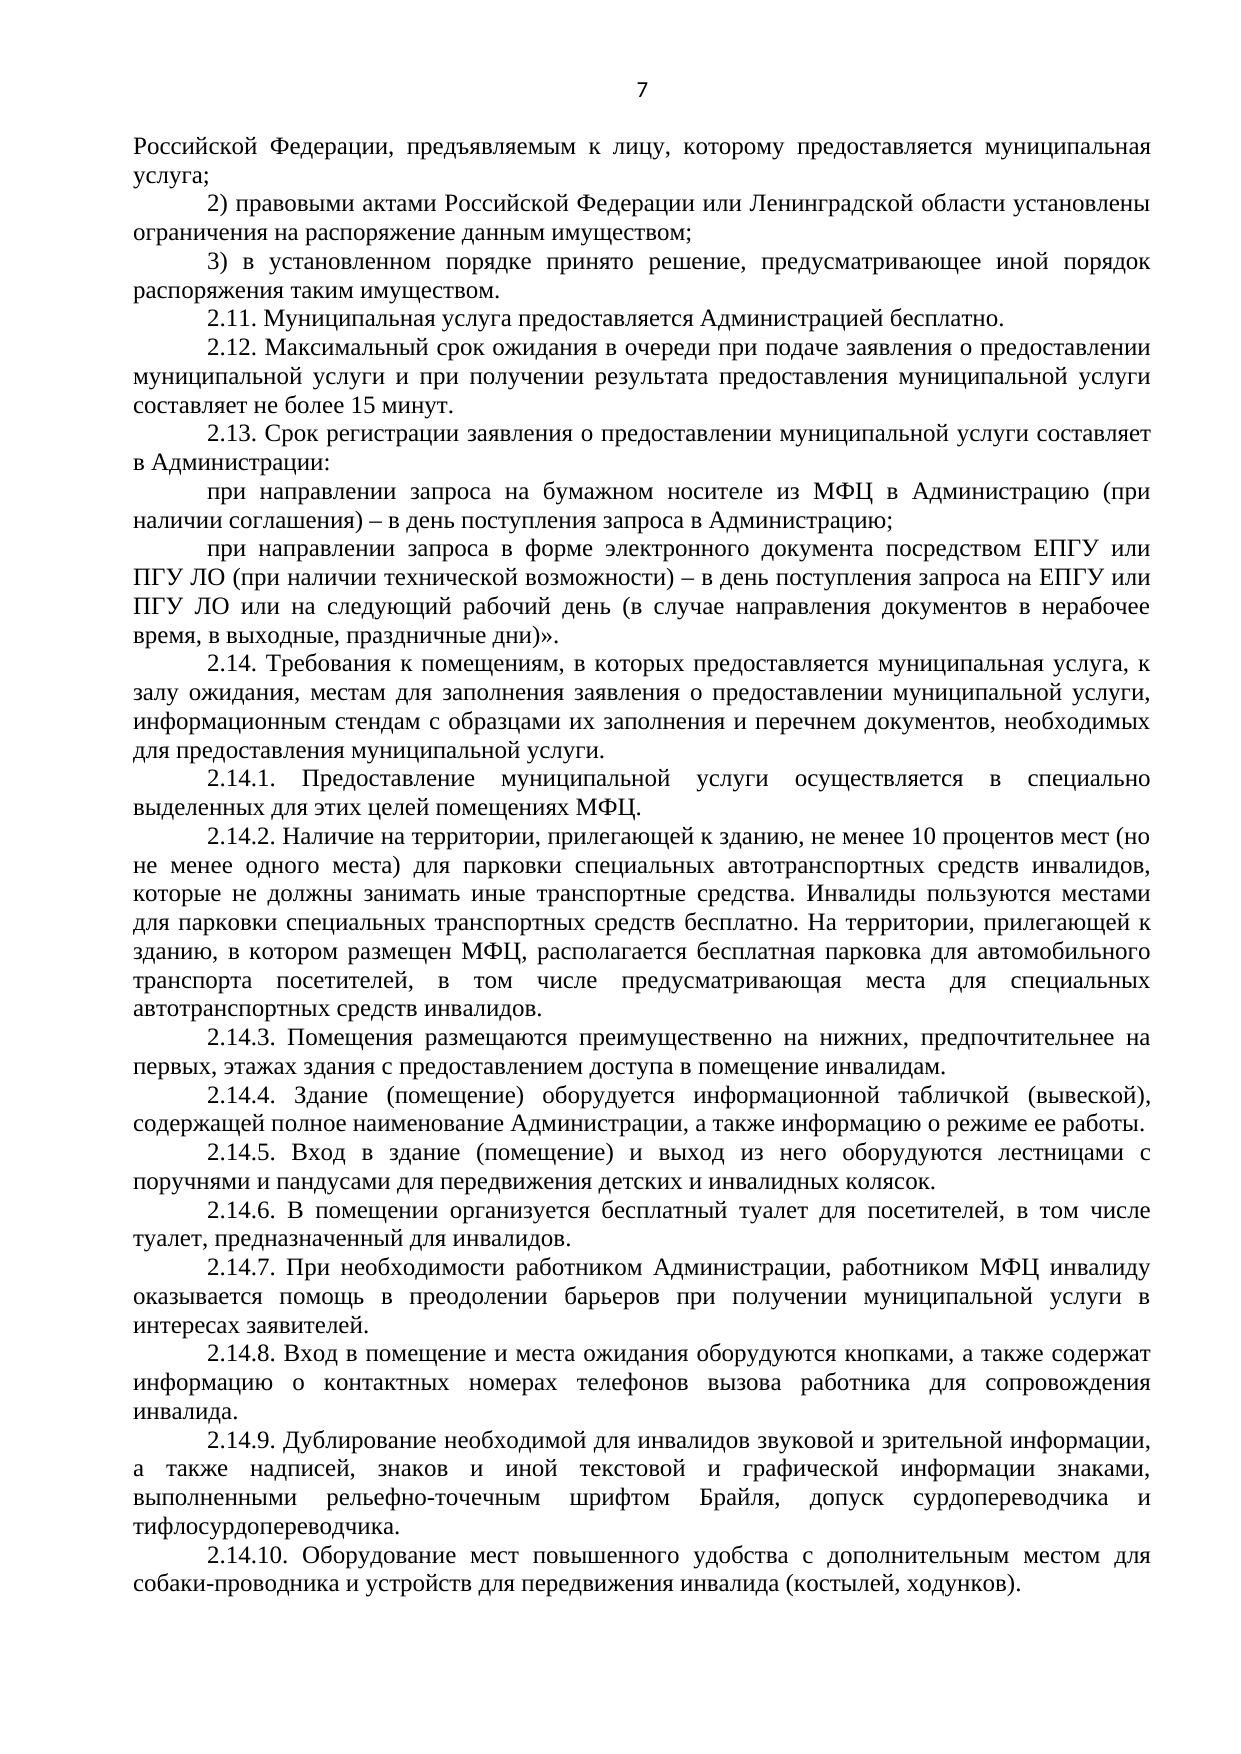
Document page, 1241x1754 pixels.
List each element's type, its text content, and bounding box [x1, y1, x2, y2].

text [133, 131, 1152, 188]
text при направлении запроса на бумажном носителе из МФЦ в Администрацию (при наличии соглашения) – в день поступления запроса в Администрацию; [133, 476, 1152, 533]
text 2.11. Муниципальная услуга предоставляется Администрацией бесплатно. [133, 303, 1152, 332]
text 3) в установленном порядке принято решение, предусматривающее иной порядок распоряжения таким имуществом. [133, 246, 1152, 303]
text 2.12. Максимальный срок ожидания в очереди при подаче заявления о предоставлении муниципальной услуги и при получении результата предоставления муниципальной услуги составляет не более 15 минут. [133, 332, 1152, 418]
text 2.14.6. В помещении организуется бесплатный туалет для посетителей, в том числе туалет, предназначенный для инвалидов. [133, 1195, 1152, 1252]
text 2.14.1. Предоставление муниципальной услуги осуществляется в специально выделенных для этих целей помещениях МФЦ. [133, 763, 1152, 821]
text 2.14.3. Помещения размещаются преимущественно на нижних, предпочтительнее на первых, этажах здания с предоставлением доступа в помещение инвалидам. [133, 1022, 1152, 1080]
text при направлении запроса в форме электронного документа посредством ЕПГУ или ПГУ ЛО (при наличии технической возможности) – в день поступления запроса на ЕПГУ или ПГУ ЛО или на следующий рабочий день (в случае направления документов в нерабочее время, в выходные, праздничные дни)». [133, 533, 1152, 648]
text 2) правовыми актами Российской Федерации или Ленинградской области установлены ограничения на распоряжение данным имуществом; [133, 188, 1152, 246]
text 2.14.7. При необходимости работником Администрации, работником МФЦ инвалиду оказывается помощь в преодолении барьеров при получении муниципальной услуги в интересах заявителей. [133, 1252, 1152, 1338]
text 2.14.10. Оборудование мест повышенного удобства с дополнительным местом для собаки-проводника и устройств для передвижения инвалида (костылей, ходунков). [133, 1540, 1152, 1597]
text 2.13. Срок регистрации заявления о предоставлении муниципальной услуги составляет в Администрации: [133, 418, 1152, 476]
text 2.14.5. Вход в здание (помещение) и выход из него оборудуются лестницами с поручнями и пандусами для передвижения детских и инвалидных колясок. [133, 1137, 1152, 1195]
text 2.14.4. Здание (помещение) оборудуется информационной табличкой (вывеской), содержащей полное наименование Администрации, а также информацию о режиме ее работы. [133, 1080, 1152, 1137]
text 2.14. Требования к помещениям, в которых предоставляется муниципальная услуга, к залу ожидания, местам для заполнения заявления о предоставлении муниципальной услуги, информационным стендам с образцами их заполнения и перечнем документов, необходимых для предоставления муниципальной услуги. [133, 648, 1152, 763]
text 2.14.9. Дублирование необходимой для инвалидов звуковой и зрительной информации, а также надписей, знаков и иной текстовой и графической информации знаками, выполненными рельефно-точечным шрифтом Брайля, допуск сурдопереводчика и тифлосурдопереводчика. [133, 1425, 1152, 1540]
text 2.14.2. Наличие на территории, прилегающей к зданию, не менее 10 процентов мест (но не менее одного места) для парковки специальных автотранспортных средств инвалидов, которые не должны занимать иные транспортные средства. Инвалиды пользуются местами для парковки специальных транспортных средств бесплатно. На территории, прилегающей к зданию, в котором размещен МФЦ, располагается бесплатная парковка для автомобильного транспорта посетителей, в том числе предусматривающая места для специальных автотранспортных средств инвалидов. [133, 821, 1152, 1022]
text 2.14.8. Вход в помещение и места ожидания оборудуются кнопками, а также содержат информацию о контактных номерах телефонов вызова работника для сопровождения инвалида. [133, 1338, 1152, 1425]
